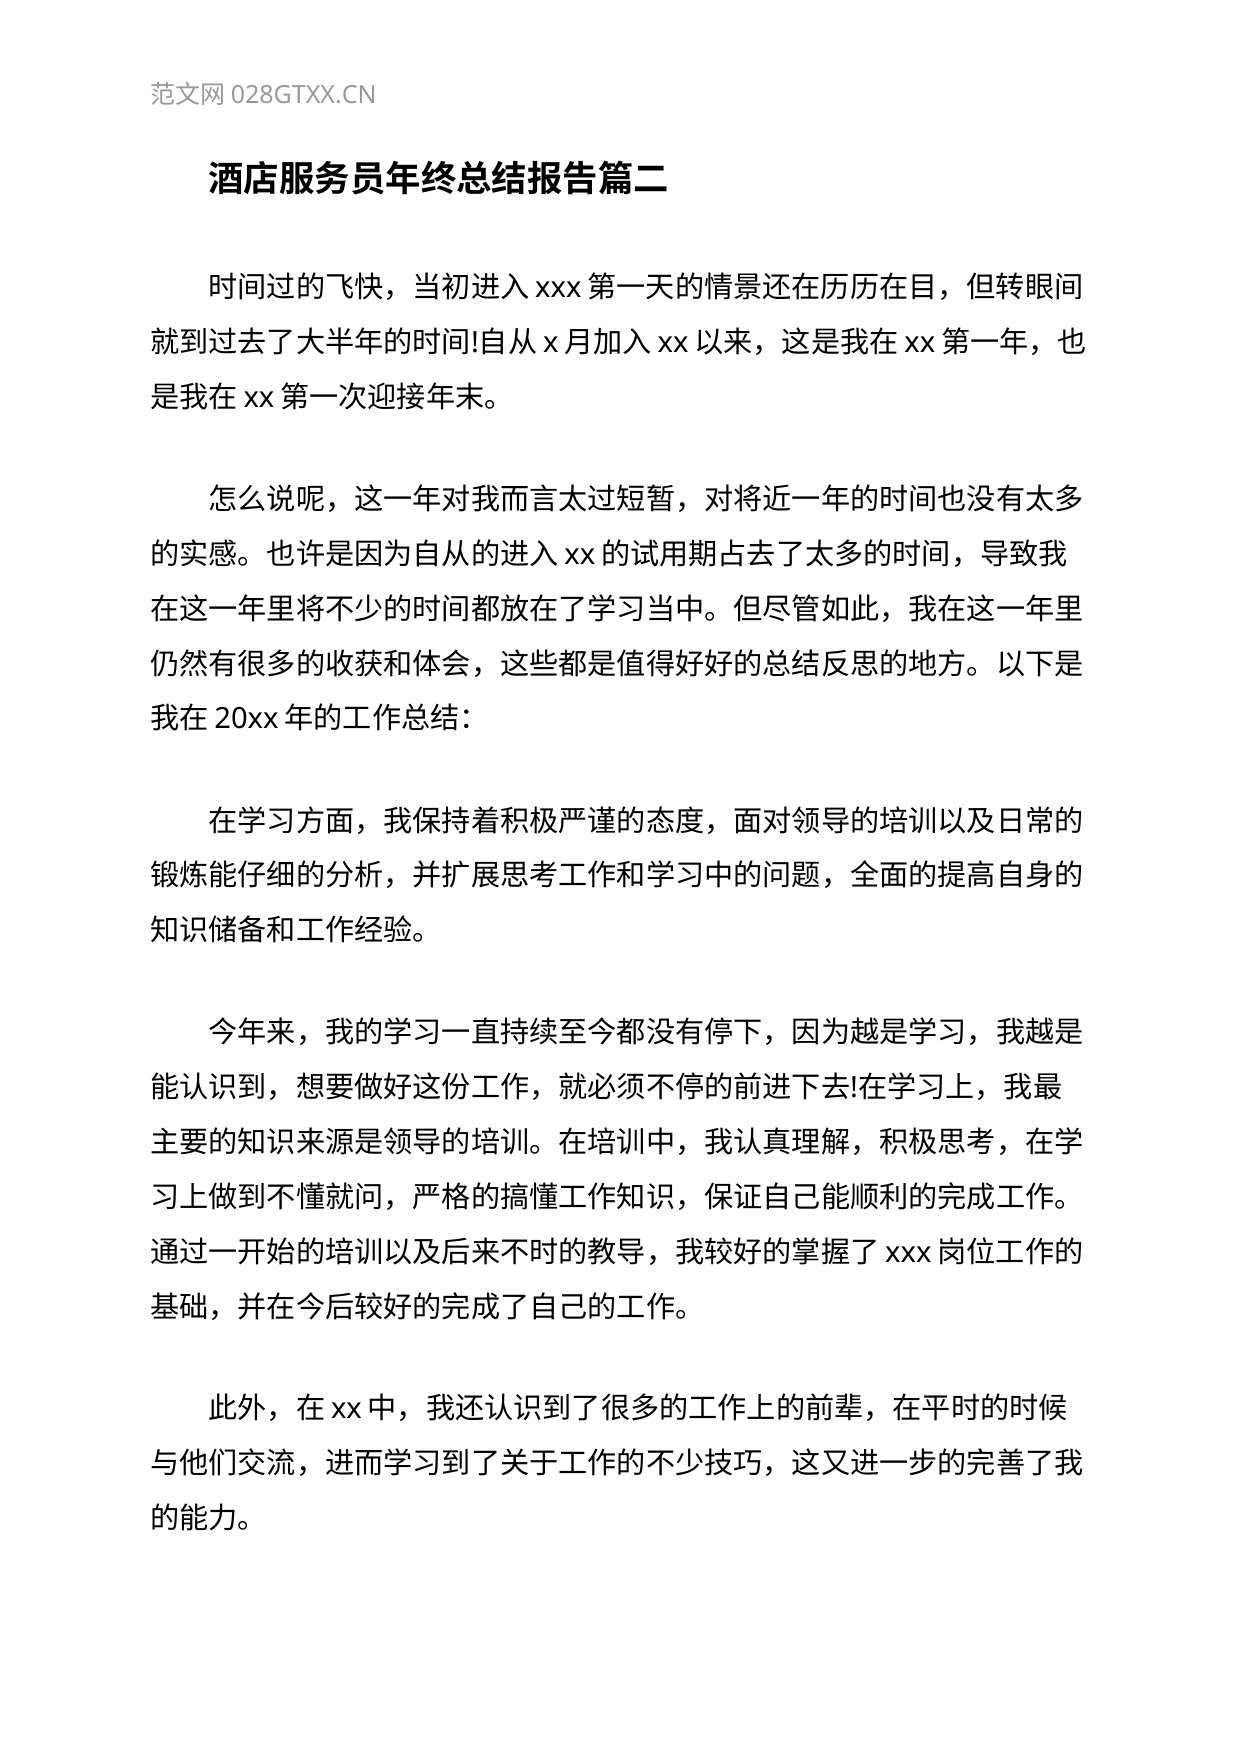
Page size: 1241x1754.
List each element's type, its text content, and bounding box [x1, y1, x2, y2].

text 时间过的飞快，当初进入xxx第一天的情景还在历历在目，但转眼间就到过去了大半年的时间!自从x月加入xx以来，这是我在xx第一年，也是我在xx第一次迎接年末。 [150, 263, 1090, 416]
text 怎么说呢，这一年对我而言太过短暂，对将近一年的时间也没有太多的实感。也许是因为自从的进入xx的试用期占去了太多的时间，导致我在这一年里将不少的时间都放在了学习当中。但尽管如此，我在这一年里仍然有很多的收获和体会，这些都是值得好好的总结反思的地方。以下是我在20xx年的工作总结： [150, 475, 1090, 737]
text 在学习方面，我保持着积极严谨的态度，面对领导的培训以及日常的锻炼能仔细的分析，并扩展思考工作和学习中的问题，全面的提高自身的知识储备和工作经验。 [150, 797, 1090, 949]
text 酒店服务员年终总结报告篇二 [150, 150, 1090, 201]
text 今年来，我的学习一直持续至今都没有停下，因为越是学习，我越是能认识到，想要做好这份工作，就必须不停的前进下去!在学习上，我最主要的知识来源是领导的培训。在培训中，我认真理解，积极思考，在学习上做到不懂就问，严格的搞懂工作知识，保证自己能顺利的完成工作。通过一开始的培训以及后来不时的教导，我较好的掌握了xxx岗位工作的基础，并在今后较好的完成了自己的工作。 [150, 1009, 1090, 1326]
text 此外，在xx中，我还认识到了很多的工作上的前辈，在平时的时候与他们交流，进而学习到了关于工作的不少技巧，这又进一步的完善了我的能力。 [150, 1385, 1090, 1537]
